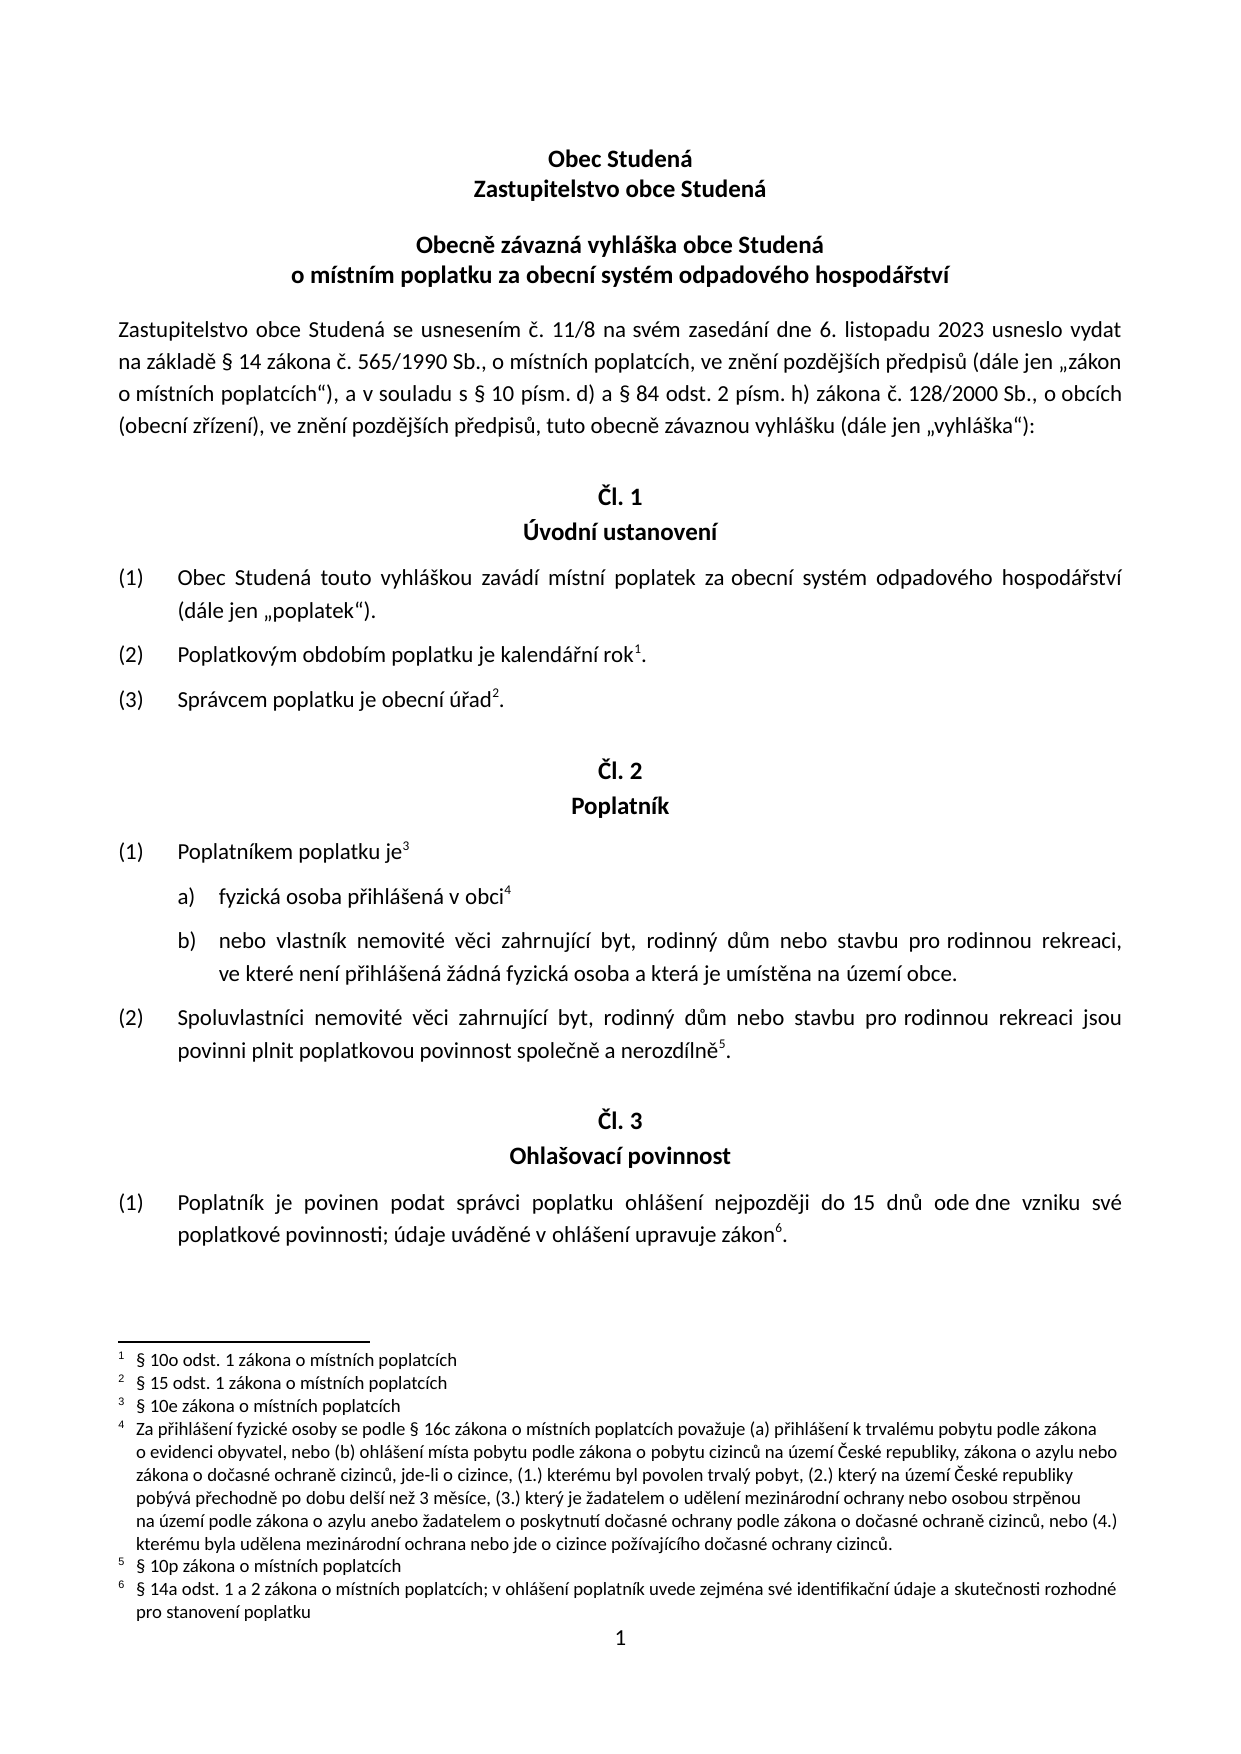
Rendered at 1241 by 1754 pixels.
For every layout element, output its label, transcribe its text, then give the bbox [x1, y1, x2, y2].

list Poplatkovým obdobím poplatku je kalendářní rok. [118, 640, 1122, 668]
list Spoluvlastníci nemovité věci zahrnující byt, rodinný dům nebo stavbu pro rodinnou rekreaci jsou povinni plnit poplatkovou povinnost společně a nerozdílně. [118, 1003, 1122, 1064]
subtitle Čl. 2 Poplatník [118, 755, 1122, 820]
title Obec Studená Zastupitelstvo obce Studená [118, 143, 1122, 204]
list Poplatník je povinen podat správci poplatku ohlášení nejpozději do 15 dnů ode dne vzniku své poplatkové povinnosti; údaje uváděné v ohlášení upravuje zákon. [118, 1188, 1122, 1248]
list Správcem poplatku je obecní úřad. [118, 685, 1122, 713]
list nebo vlastník nemovité věci zahrnující byt, rodinný dům nebo stavbu pro rodinnou rekreaci, ve které není přihlášená žádná fyzická osoba a která je umístěna na území obce. [177, 927, 1122, 987]
list Obec Studená touto vyhláškou zavádí místní poplatek za obecní systém odpadového hospodářství (dále jen „poplatek“). [118, 563, 1122, 624]
subtitle Čl. 3 Ohlašovací povinnost [118, 1105, 1122, 1171]
subtitle Obecně závazná vyhláška obce Studená o místním poplatku za obecní systém odpadového hospodářství [118, 229, 1122, 290]
list Poplatníkem poplatku je [118, 837, 1122, 865]
list fyzická osoba přihlášená v obci [177, 882, 1122, 910]
subtitle Čl. 1 Úvodní ustanovení [118, 481, 1122, 547]
text Zastupitelstvo obce Studená se usnesením č. 11/8 na svém zasedání dne 6. listopadu 2023 usneslo vydat na základě § 14 zákona č. 565/1990 Sb., o místních poplatcích, ve znění pozdějších předpisů (dále jen „zákon o místních poplatcích“), a v souladu s § 10 písm. d) a § 84 odst. 2 písm. h) zákona č. 128/2000 Sb., o obcích (obecní zřízení), ve znění pozdějších předpisů, tuto obecně závaznou vyhlášku (dále jen „vyhláška“): [118, 315, 1122, 439]
